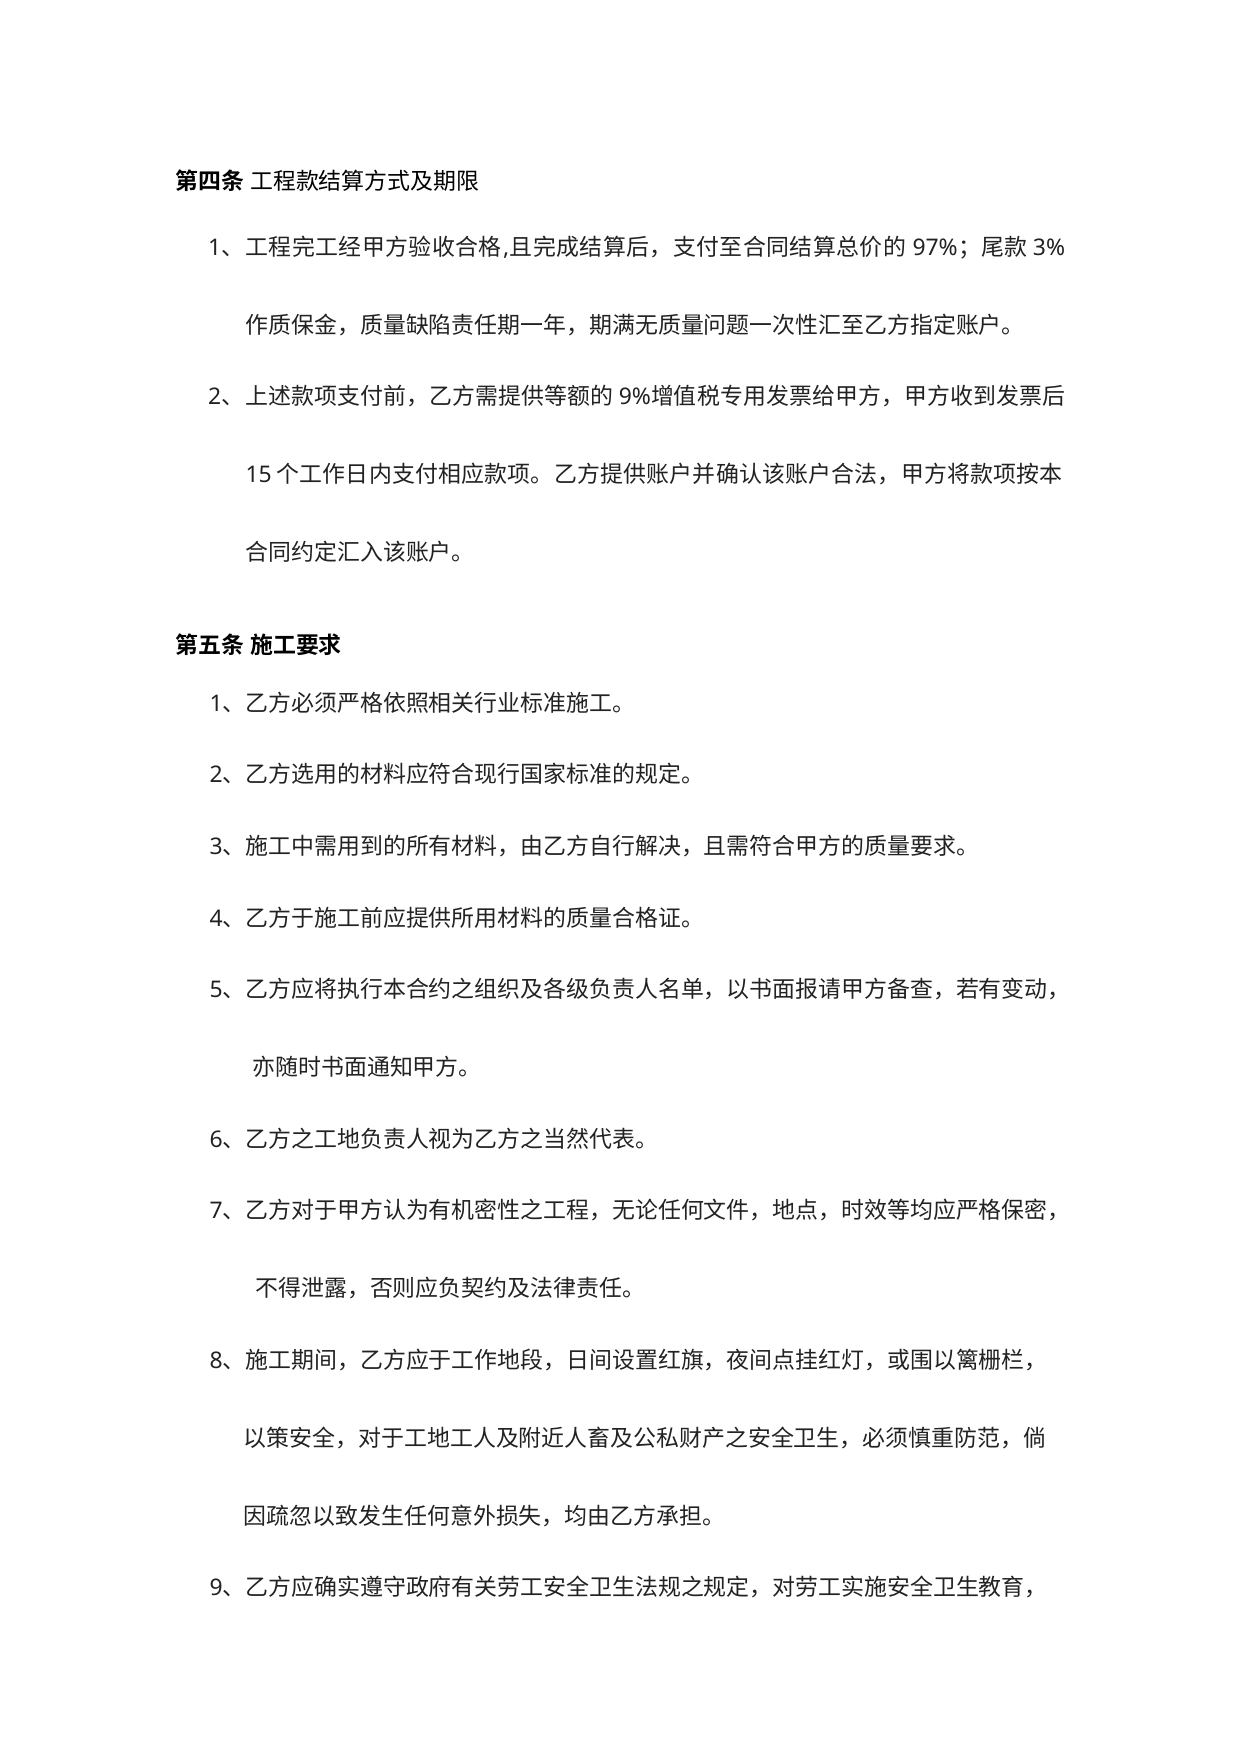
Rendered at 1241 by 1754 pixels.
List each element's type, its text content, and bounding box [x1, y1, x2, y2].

list 施工要求 [175, 628, 1065, 661]
list 工程款结算方式及期限 [175, 165, 1065, 197]
text 6、乙方之工地负责人视为乙方之当然代表。 [209, 1105, 1065, 1170]
text 4、乙方于施工前应提供所用材料的质量合格证。 [209, 884, 1065, 949]
text 7、乙方对于甲方认为有机密性之工程，无论任何文件，地点，时效等均应严格保密，不得泄露，否则应负契约及法律责任。 [209, 1177, 1065, 1319]
text 1、乙方必须严格依照相关行业标准施工。 [209, 669, 1065, 734]
list 工程完工经甲方验收合格,且完成结算后，支付至合同结算总价的97%；尾款3%作质保金，质量缺陷责任期一年，期满无质量问题一次性汇至乙方指定账户。 [208, 213, 1065, 356]
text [209, 1553, 1065, 1618]
list 上述款项支付前，乙方需提供等额的9%增值税专用发票给甲方，甲方收到发票后15个工作日内支付相应款项。乙方提供账户并确认该账户合法，甲方将款项按本合同约定汇入该账户。 [208, 362, 1065, 583]
text 2、乙方选用的材料应符合现行国家标准的规定。 [209, 740, 1065, 805]
text 3、施工中需用到的所有材料，由乙方自行解决，且需符合甲方的质量要求。 [209, 812, 1065, 877]
text 5、乙方应将执行本合约之组织及各级负责人名单，以书面报请甲方备查，若有变动，亦随时书面通知甲方。 [209, 955, 1065, 1098]
text 8、施工期间，乙方应于工作地段，日间设置红旗，夜间点挂红灯，或围以篱栅栏，以策安全，对于工地工人及附近人畜及公私财产之安全卫生，必须慎重防范，倘因疏忽以致发生任何意外损失，均由乙方承担。 [209, 1326, 1065, 1547]
